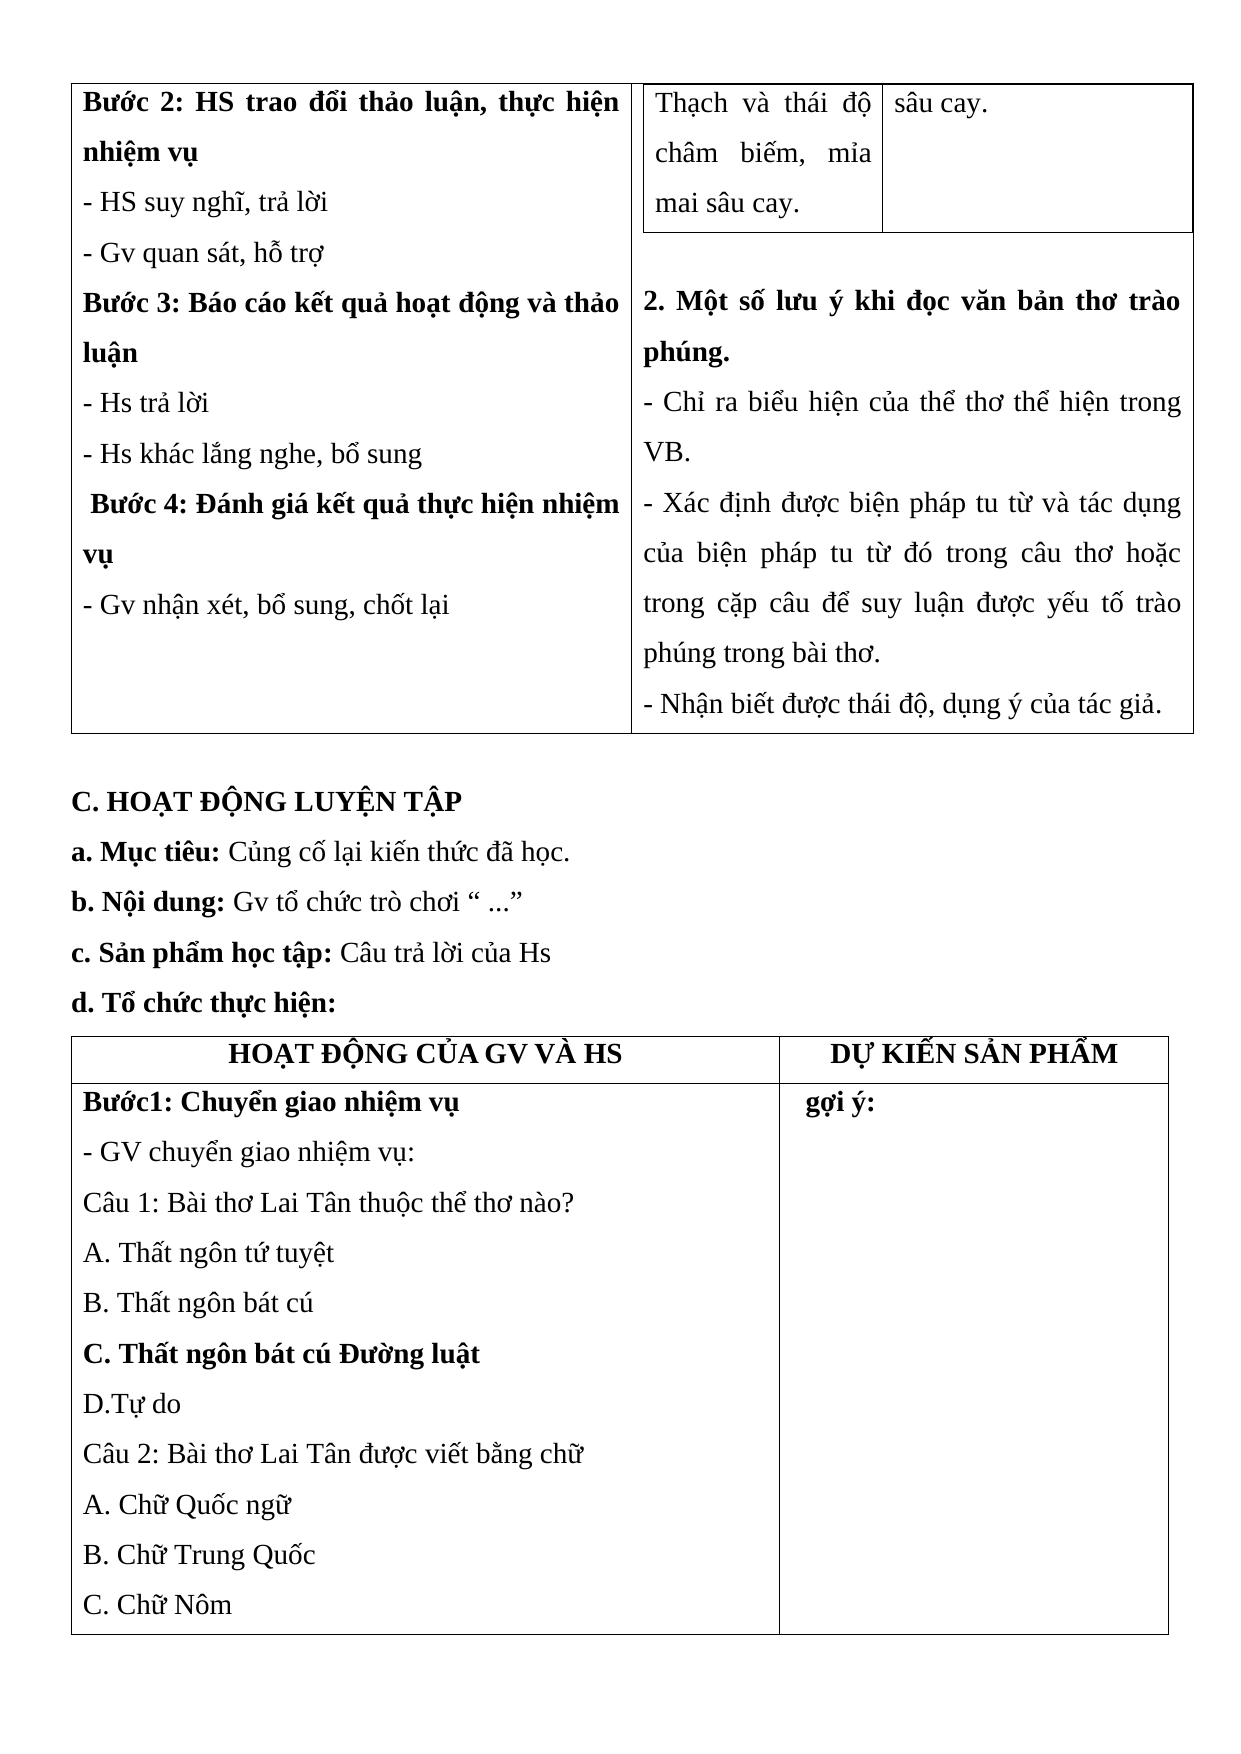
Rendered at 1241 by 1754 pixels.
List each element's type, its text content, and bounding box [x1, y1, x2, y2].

table_header DỰ KIẾN SẢN PHẨM [780, 1037, 1168, 1083]
text c. Sản phẩm học tập: Câu trả lời của Hs [71, 935, 1169, 968]
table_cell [72, 1084, 779, 1634]
table_header HOẠT ĐỘNG CỦA GV VÀ HS [72, 1037, 779, 1083]
text C. HOẠT ĐỘNG LUYỆN TẬP [71, 784, 1169, 817]
text a. Mục tiêu: Củng cố lại kiến thức đã học. [71, 834, 1169, 868]
text b. Nội dung: Gv tổ chức trò chơi “ ...” [71, 884, 1169, 918]
text d. Tổ chức thực hiện: [71, 985, 1169, 1019]
table_cell gợi ý: [780, 1084, 1168, 1634]
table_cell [632, 84, 1193, 733]
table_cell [72, 84, 631, 733]
